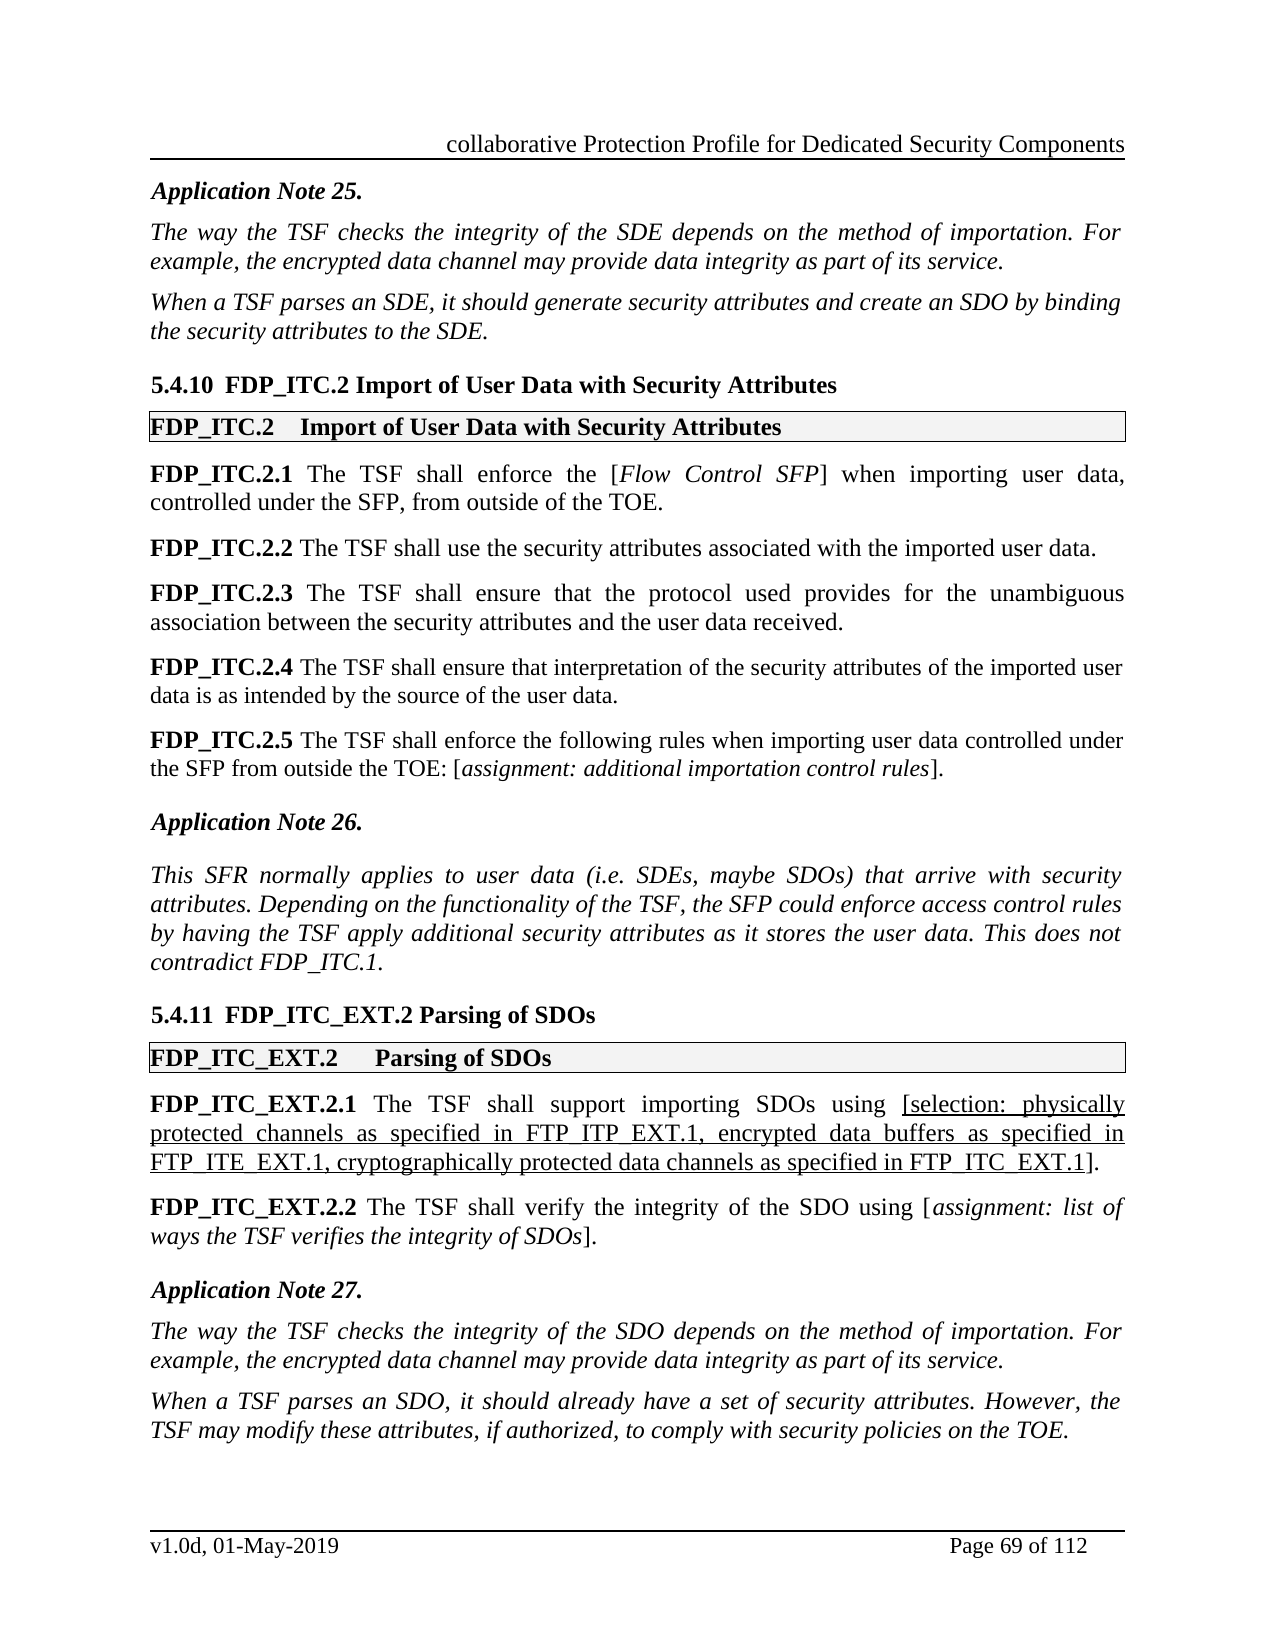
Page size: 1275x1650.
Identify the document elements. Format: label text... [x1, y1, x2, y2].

text FDP_ITC_EXT.2.1 The TSF shall support importing SDOs using [selection: physically protected channels as specified in FTP_ITP_EXT.1, encrypted data buffers as specified in FTP_ITE_EXT.1, cryptographically protected data channels as specified in FTP_ITC_EXT.1]. [150, 1089, 1125, 1143]
text FDP_ITC.2.1 The TSF shall enforce the [Flow Control SFP] when importing user data, controlled under the SFP, from outside of the TOE. [150, 459, 1125, 516]
text FDP_ITC_EXT.2.1 The TSF shall support importing SDOs using [selection: physically protected channels as specified in FTP_ITP_EXT.1, encrypted data buffers as specified in FTP_ITE_EXT.1, cryptographically protected data channels as specified in FTP_ITC_EXT.1]. [150, 1144, 1125, 1176]
text FDP_ITC.2.5 The TSF shall enforce the following rules when importing user data controlled under the SFP from outside the TOE: [assignment: additional importation control rules]. [150, 725, 1125, 782]
text FDP_ITC.2.3 The TSF shall ensure that the protocol used provides for the unambiguous association between the security attributes and the user data received. [150, 578, 1125, 636]
text FDP_ITC.2 Import of User Data with Security Attributes [150, 412, 1125, 441]
text When a TSF parses an SDO, it should already have a set of security attributes. However, the TSF may modify these attributes, if authorized, to comply with security policies on the TOE. [150, 1386, 1125, 1443]
text The way the TSF checks the integrity of the SDO depends on the method of importation. For example, the encrypted data channel may provide data integrity as part of its service. [150, 1316, 1125, 1373]
text FDP_ITC_EXT.2.2 The TSF shall verify the integrity of the SDO using [assignment: list of ways the TSF verifies the integrity of SDOs]. [150, 1192, 1125, 1250]
text FDP_ITC.2.2 The TSF shall use the security attributes associated with the imported user data. [150, 533, 1125, 562]
subtitle FDP_ITC_EXT.2 Parsing of SDOs [151, 1001, 1125, 1029]
text The way the TSF checks the integrity of the SDE depends on the method of importation. For example, the encrypted data channel may provide data integrity as part of its service. [150, 217, 1125, 275]
subtitle FDP_ITC.2 Import of User Data with Security Attributes [151, 370, 1125, 399]
text When a TSF parses an SDE, it should generate security attributes and create an SDO by binding the security attributes to the SDE. [150, 287, 1125, 345]
text FDP_ITC.2.4 The TSF shall ensure that interpretation of the security attributes of the imported user data is as intended by the source of the user data. [150, 652, 1125, 709]
list This SFR normally applies to user data (i.e. SDEs, maybe SDOs) that arrive with security attributes. Depending on the functionality of the TSF, the SFP could enforce access control rules by having the TSF apply additional security attributes as it stores the user data. This does not contradict FDP_ITC.1. [150, 861, 1125, 976]
text FDP_ITC_EXT.2 Parsing of SDOs [150, 1043, 1125, 1072]
